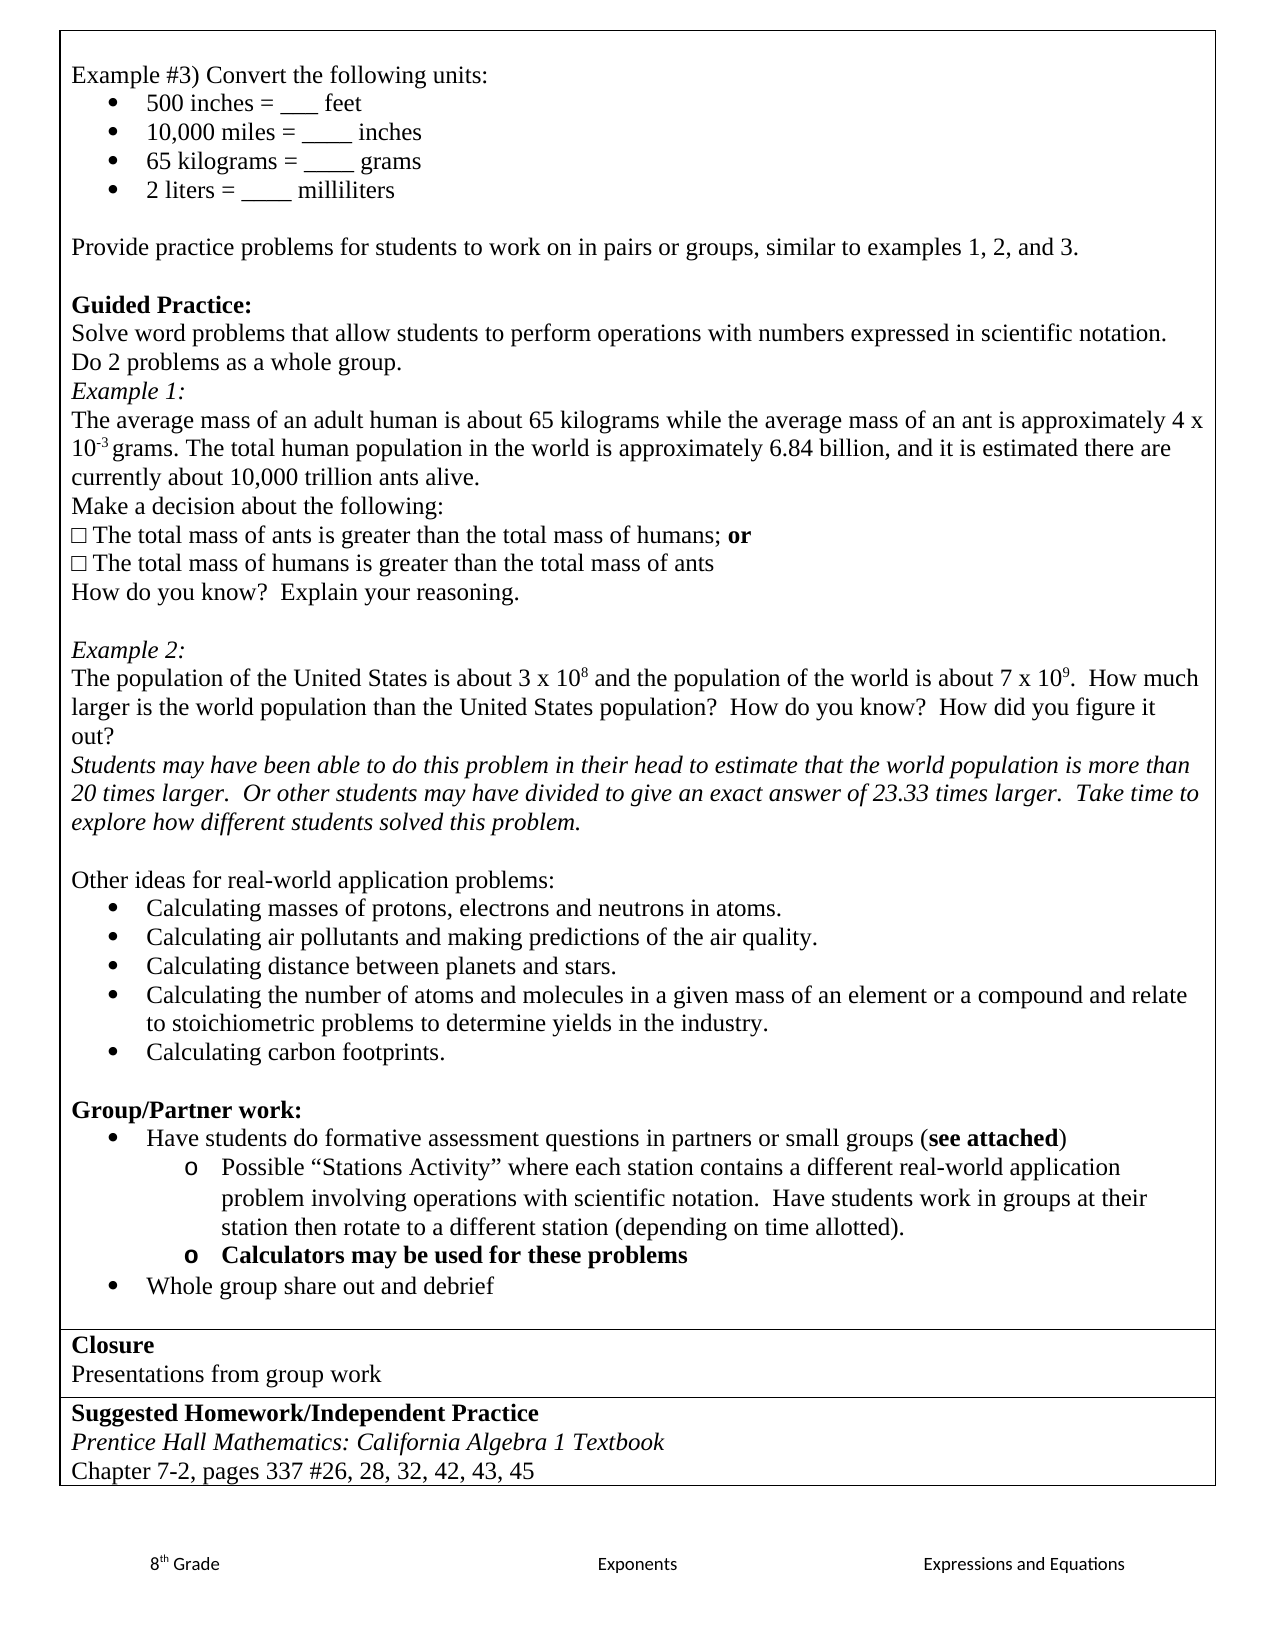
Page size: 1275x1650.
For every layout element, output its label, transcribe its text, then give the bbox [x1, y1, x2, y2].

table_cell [61, 31, 1215, 1329]
table_cell Closure Presentations from group work [61, 1330, 1215, 1397]
table_cell Suggested Homework/Independent Practice Prentice Hall Mathematics: California Algebra 1 Textbook Chapter 7-2, pages 337 #26, 28, 32, 42, 43, 45 [61, 1398, 1215, 1484]
